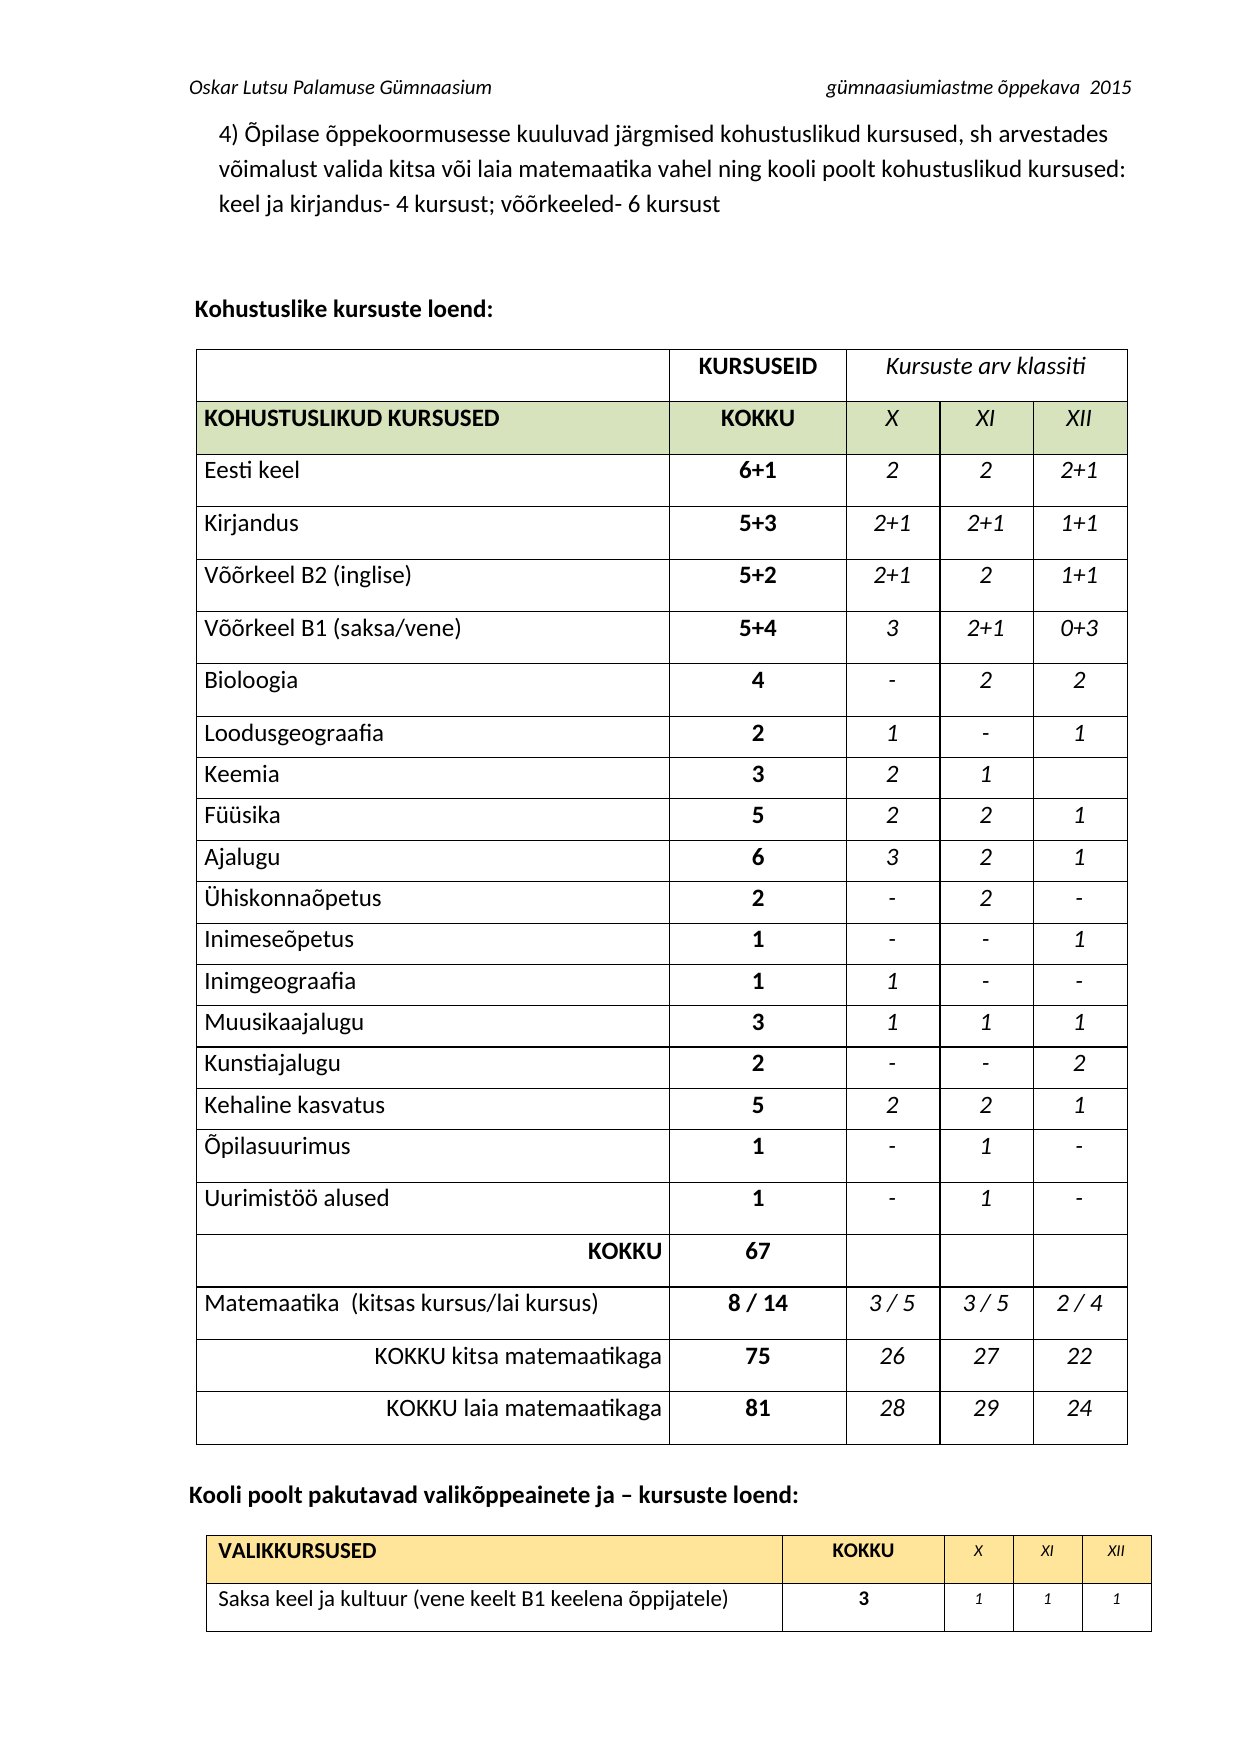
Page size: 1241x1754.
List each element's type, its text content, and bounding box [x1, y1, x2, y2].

table_cell 1 [1034, 1006, 1127, 1046]
table_cell Ajalugu [197, 841, 669, 881]
table_cell 3 [670, 1006, 846, 1046]
text Kohustuslike kursuste loend: [189, 293, 1169, 323]
table_cell 3 [847, 841, 939, 881]
table_cell 81 [670, 1392, 846, 1443]
table_cell 2+1 [847, 560, 939, 611]
table_cell 1 [847, 965, 939, 1005]
table_cell 2+1 [941, 507, 1033, 558]
text 4) Õpilase õppekoormusesse kuuluvad järgmised kohustuslikud kursused, sh arvestades võimalust valida kitsa või laia matemaatika vahel ning kooli poolt kohustuslikud kursused: [218, 118, 1169, 183]
table_cell 2 [941, 560, 1033, 611]
table_header VALIKKURSUSED [207, 1536, 782, 1583]
table_cell 2 [941, 841, 1033, 881]
table_cell 3 [847, 612, 939, 663]
table_cell 2 [847, 799, 939, 840]
table_cell - [1034, 965, 1127, 1005]
table_header [197, 350, 669, 401]
table_cell Eesti keel [197, 455, 669, 506]
text Kooli poolt pakutavad valikõppeainete ja – kursuste loend: [189, 1479, 1169, 1510]
table_cell - [847, 1048, 939, 1088]
table_cell 2 [670, 717, 846, 757]
table_cell 5 [670, 799, 846, 840]
table_cell XI [941, 402, 1033, 454]
table_cell XII [1034, 402, 1127, 454]
table_cell Kehaline kasvatus [197, 1089, 669, 1129]
table_cell 1 [1083, 1584, 1151, 1631]
table_cell 5 [670, 1089, 846, 1129]
table_cell 2 [847, 1089, 939, 1129]
table_cell 2 [941, 882, 1033, 922]
table_cell 1 [670, 924, 846, 964]
table_cell [847, 1235, 939, 1286]
table_cell - [1034, 1183, 1127, 1234]
table_cell 1+1 [1034, 560, 1127, 611]
table_cell 8 / 14 [670, 1288, 846, 1339]
table_cell X [847, 402, 939, 454]
table_cell 26 [847, 1340, 939, 1391]
table_cell 67 [670, 1235, 846, 1286]
table_cell 1 [670, 1183, 846, 1234]
table_cell KOHUSTUSLIKUD KURSUSED [197, 402, 669, 454]
table_cell Võõrkeel B2 (inglise) [197, 560, 669, 611]
table_cell 1 [670, 1130, 846, 1182]
table_cell 6+1 [670, 455, 846, 506]
table_header XI [1014, 1536, 1082, 1583]
table_cell 2 [941, 664, 1033, 716]
table_cell 2 [670, 1048, 846, 1088]
table_header XII [1083, 1536, 1151, 1583]
table_cell Inimeseõpetus [197, 924, 669, 964]
table_cell Ühiskonnaõpetus [197, 882, 669, 922]
table_cell - [847, 1130, 939, 1182]
table_cell [1034, 1235, 1127, 1286]
table_cell 1 [670, 965, 846, 1005]
table_cell 1 [941, 1130, 1033, 1182]
table_cell 1 [1034, 924, 1127, 964]
table_cell 1+1 [1034, 507, 1127, 558]
table_cell Inimgeograafia [197, 965, 669, 1005]
table_header X [945, 1536, 1013, 1583]
table_cell Füüsika [197, 799, 669, 840]
table_cell 2+1 [847, 507, 939, 558]
table_cell [941, 1235, 1033, 1286]
table_cell 75 [670, 1340, 846, 1391]
table_cell Õpilasuurimus [197, 1130, 669, 1182]
table_cell 22 [1034, 1340, 1127, 1391]
table_cell - [847, 924, 939, 964]
table_cell 6 [670, 841, 846, 881]
table_cell 2 [847, 455, 939, 506]
table_cell - [847, 882, 939, 922]
table_cell 5+4 [670, 612, 846, 663]
table_cell KOKKU laia matemaatikaga [197, 1392, 669, 1443]
table_cell 27 [941, 1340, 1033, 1391]
table_cell 5+3 [670, 507, 846, 558]
table_cell Loodusgeograafia [197, 717, 669, 757]
table_header KOKKU [783, 1536, 944, 1583]
table_cell 1 [847, 717, 939, 757]
table_cell 1 [1034, 799, 1127, 840]
table_cell - [847, 1183, 939, 1234]
table_cell Võõrkeel B1 (saksa/vene) [197, 612, 669, 663]
table_cell Keemia [197, 758, 669, 798]
table_cell 3 [670, 758, 846, 798]
table_cell Uurimistöö alused [197, 1183, 669, 1234]
table_cell 5+2 [670, 560, 846, 611]
table_cell 1 [1034, 1089, 1127, 1129]
table_cell 1 [941, 1006, 1033, 1046]
table_cell 29 [941, 1392, 1033, 1443]
table_cell KOKKU kitsa matemaatikaga [197, 1340, 669, 1391]
table_cell 2 [1034, 1048, 1127, 1088]
table_cell - [941, 717, 1033, 757]
table_cell KOKKU [670, 402, 846, 454]
table_cell 2 [1034, 664, 1127, 716]
table_cell - [1034, 1130, 1127, 1182]
table_cell Kunstiajalugu [197, 1048, 669, 1088]
table_cell KOKKU [197, 1235, 669, 1286]
table_cell 2+1 [1034, 455, 1127, 506]
table_cell 3 / 5 [847, 1288, 939, 1339]
text keel ja kirjandus- 4 kursust; võõrkeeled- 6 kursust [218, 188, 1169, 218]
table_cell [1034, 758, 1127, 798]
table_cell 3 [783, 1584, 944, 1631]
table_cell 1 [1034, 841, 1127, 881]
table_cell - [941, 965, 1033, 1005]
table_cell 1 [941, 758, 1033, 798]
table_cell - [941, 924, 1033, 964]
table_cell 2 [941, 455, 1033, 506]
table_cell 4 [670, 664, 846, 716]
table_cell - [847, 664, 939, 716]
table_cell 2+1 [941, 612, 1033, 663]
table_header KURSUSEID [670, 350, 846, 401]
table_cell 2 [670, 882, 846, 922]
table_cell Bioloogia [197, 664, 669, 716]
table_cell 1 [847, 1006, 939, 1046]
table_cell 0+3 [1034, 612, 1127, 663]
table_cell 1 [941, 1183, 1033, 1234]
table_cell - [941, 1048, 1033, 1088]
table_cell 2 [941, 1089, 1033, 1129]
table_cell Matemaatika (kitsas kursus/lai kursus) [197, 1288, 669, 1339]
table_cell 3 / 5 [941, 1288, 1033, 1339]
table_cell 28 [847, 1392, 939, 1443]
table_cell - [1034, 882, 1127, 922]
table_cell 1 [945, 1584, 1013, 1631]
table_cell 24 [1034, 1392, 1127, 1443]
table_cell 2 / 4 [1034, 1288, 1127, 1339]
table_cell 1 [1014, 1584, 1082, 1631]
table_cell Saksa keel ja kultuur (vene keelt B1 keelena õppijatele) [207, 1584, 782, 1631]
table_cell Muusikaajalugu [197, 1006, 669, 1046]
table_header Kursuste arv klassiti [847, 350, 1127, 401]
table_cell Kirjandus [197, 507, 669, 558]
table_cell 1 [1034, 717, 1127, 757]
table_cell 2 [941, 799, 1033, 840]
table_cell 2 [847, 758, 939, 798]
